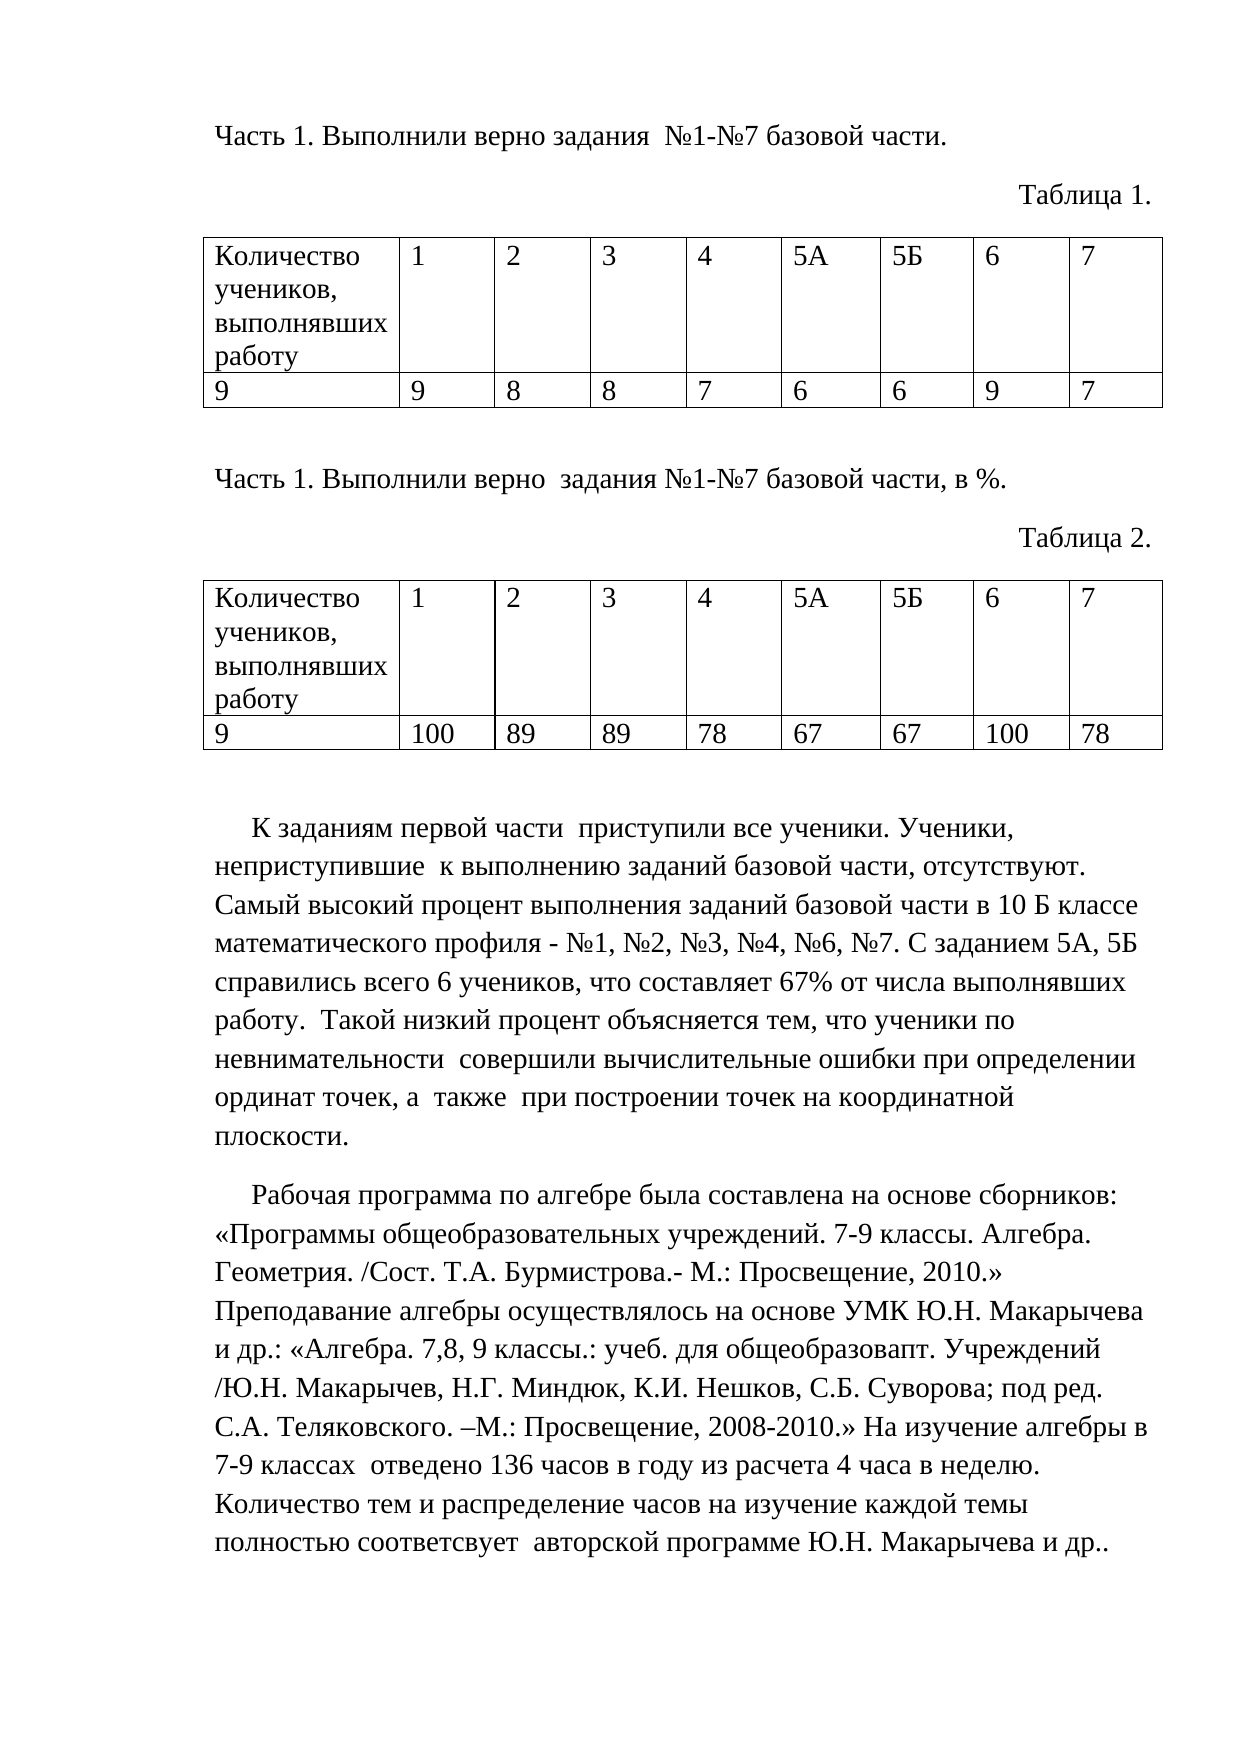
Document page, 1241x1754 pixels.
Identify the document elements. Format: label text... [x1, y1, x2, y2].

table_cell 7 [1070, 373, 1162, 407]
table_cell 9 [204, 373, 399, 407]
table_cell 9 [400, 373, 494, 407]
table_header 5А [782, 581, 880, 715]
table_header 5А [782, 238, 880, 372]
table_header 7 [1070, 581, 1162, 715]
table_cell 89 [496, 716, 590, 749]
table_cell 6 [881, 373, 973, 407]
table_cell 78 [687, 716, 781, 749]
text Таблица 2. [214, 520, 1152, 554]
table_cell 100 [974, 716, 1069, 749]
text Часть 1. Выполнили верно задания №1-№7 базовой части. [214, 118, 1152, 152]
table_cell 67 [881, 716, 973, 749]
table_cell 67 [782, 716, 880, 749]
table_cell 100 [400, 716, 494, 749]
table_header 3 [591, 581, 686, 715]
text Рабочая программа по алгебре была составлена на основе сборников: «Программы общеобразовательных учреждений. 7-9 классы. Алгебра. Геометрия. /Сост. Т.А. Бурмистрова.- М.: Просвещение, 2010.» Преподавание алгебры осуществлялось на основе УМК Ю.Н. Макарычева и др.: «Алгебра. 7,8, 9 классы.: учеб. для общеобразовапт. Учреждений /Ю.Н. Макарычев, Н.Г. Миндюк, К.И. Нешков, С.Б. Суворова; под ред. С.А. Теляковского. –М.: Просвещение, 2008-2010.» На изучение алгебры в 7-9 классах отведено 136 часов в году из расчета 4 часа в неделю. Количество тем и распределение часов на изучение каждой темы полностью соответсвует авторской программе Ю.Н. Макарычева и др.. [214, 1177, 1152, 1558]
table_header 2 [495, 238, 590, 372]
text Таблица 1. [214, 177, 1152, 211]
table_cell 6 [782, 373, 880, 407]
table_header 7 [1070, 238, 1162, 372]
table_header 3 [591, 238, 686, 372]
table_cell 9 [974, 373, 1069, 407]
table_cell 8 [591, 373, 686, 407]
table_header 1 [400, 581, 494, 715]
table_cell 9 [204, 716, 399, 749]
table_header 2 [496, 581, 590, 715]
table_header Количество учеников, выполнявших работу [204, 238, 399, 372]
table_cell 89 [591, 716, 686, 749]
text К заданиям первой части приступили все ученики. Ученики, неприступившие к выполнению заданий базовой части, отсутствуют. Самый высокий процент выполнения заданий базовой части в 10 Б классе математического профиля - №1, №2, №3, №4, №6, №7. С заданием 5А, 5Б справились всего 6 учеников, что составляет 67% от числа выполнявших работу. Такой низкий процент объясняется тем, что ученики по невнимательности совершили вычислительные ошибки при определении ординат точек, а также при построении точек на координатной плоскости. [214, 810, 1152, 1152]
table_header 1 [400, 238, 494, 372]
table_header 5Б [881, 238, 973, 372]
table_cell 7 [687, 373, 781, 407]
table_cell 8 [495, 373, 590, 407]
table_cell 78 [1070, 716, 1162, 749]
text Часть 1. Выполнили верно задания №1-№7 базовой части, в %. [214, 461, 1152, 494]
table_header 4 [687, 238, 781, 372]
table_header Количество учеников, выполнявших работу [204, 581, 399, 715]
table_header 6 [974, 581, 1069, 715]
table_header 4 [687, 581, 781, 715]
table_header 5Б [881, 581, 973, 715]
table_header 6 [974, 238, 1069, 372]
